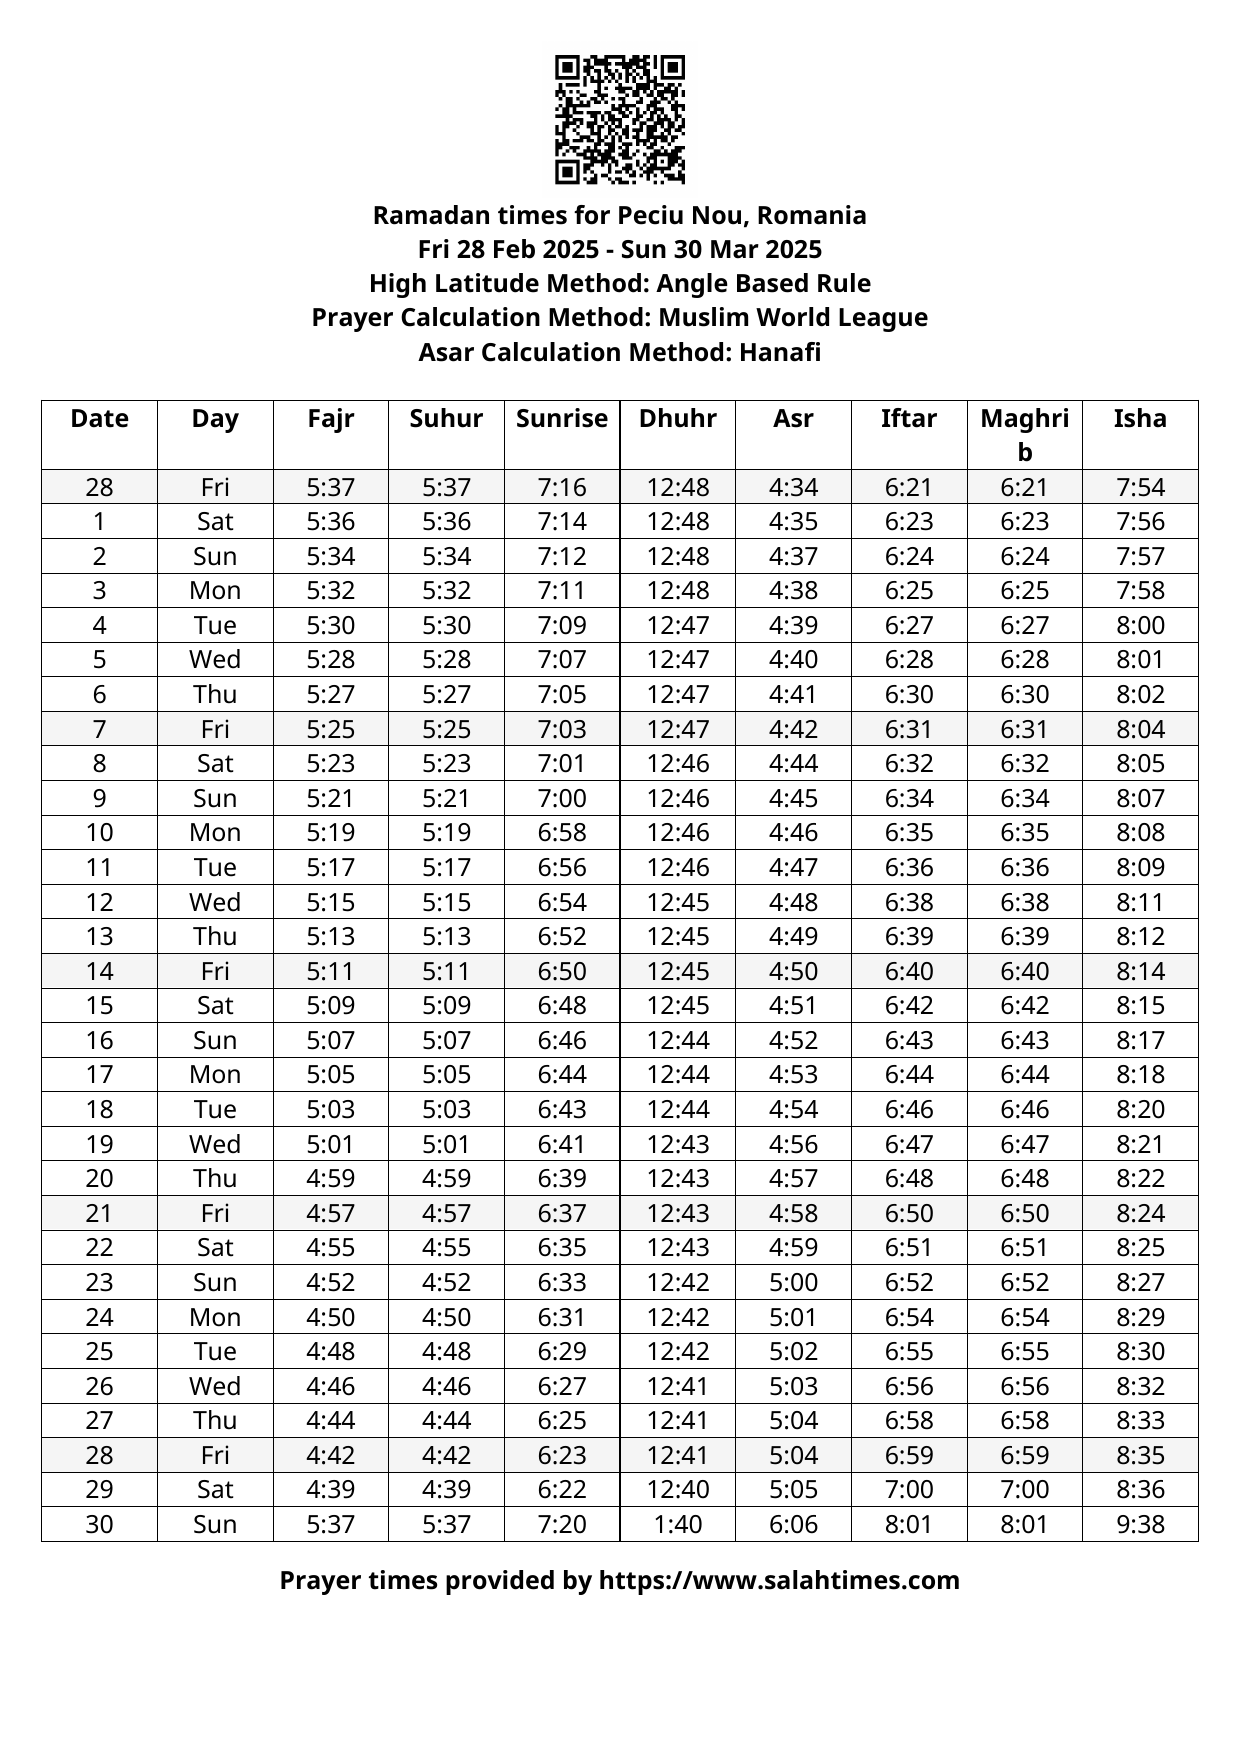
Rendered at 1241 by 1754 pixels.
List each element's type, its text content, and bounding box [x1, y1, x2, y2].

table_cell 5:11 [389, 954, 504, 987]
table_cell 4:37 [736, 539, 851, 572]
table_cell 7:58 [1083, 574, 1198, 607]
table_cell 10 [42, 816, 157, 849]
table_cell 12:44 [621, 1023, 735, 1057]
table_cell 6:06 [736, 1507, 851, 1541]
table_cell 13 [42, 919, 157, 953]
table_cell 5:21 [389, 781, 504, 814]
table_header Date [42, 401, 157, 469]
table_cell 20 [42, 1161, 157, 1195]
table_cell 6:28 [968, 643, 1082, 676]
table_cell 4:38 [736, 574, 851, 607]
table_cell 4:44 [274, 1404, 388, 1437]
table_cell 7:56 [1083, 504, 1198, 538]
table_cell 6:39 [968, 919, 1082, 953]
table_cell 8:25 [1083, 1231, 1198, 1264]
table_cell 6:32 [852, 746, 967, 780]
table_cell 6:25 [505, 1404, 619, 1437]
table_cell 5:30 [274, 608, 388, 642]
table_cell 4:50 [274, 1300, 388, 1333]
table_header Dhuhr [621, 401, 735, 469]
table_cell 6:39 [852, 919, 967, 953]
table_cell 6:28 [852, 643, 967, 676]
table_cell 5:05 [736, 1473, 851, 1506]
table_cell 8:21 [1083, 1127, 1198, 1160]
table_cell 6:51 [968, 1231, 1082, 1264]
table_cell Sat [158, 989, 273, 1022]
table_cell 12 [42, 885, 157, 918]
table_cell 5:17 [389, 850, 504, 884]
table_cell 6:40 [968, 954, 1082, 987]
table_cell 5:19 [274, 816, 388, 849]
table_cell 6:52 [968, 1265, 1082, 1299]
table_cell 6:48 [505, 989, 619, 1022]
table_cell 4:52 [389, 1265, 504, 1299]
table_cell 4:40 [736, 643, 851, 676]
table_cell 6:55 [852, 1334, 967, 1368]
table_cell 4:52 [736, 1023, 851, 1057]
table_cell 6:27 [505, 1369, 619, 1402]
table_cell 5:03 [736, 1369, 851, 1402]
table_cell 4:39 [389, 1473, 504, 1506]
table_cell 5:23 [274, 746, 388, 780]
text Fri 28 Feb 2025 - Sun 30 Mar 2025 [42, 232, 1198, 266]
table_cell 12:41 [621, 1369, 735, 1402]
table_cell Tue [158, 1334, 273, 1368]
table_cell 5:01 [389, 1127, 504, 1160]
table_cell 6:50 [852, 1196, 967, 1229]
table_cell 4:57 [389, 1196, 504, 1229]
table_cell 12:45 [621, 885, 735, 918]
table_cell 3 [42, 574, 157, 607]
table_cell 12:43 [621, 1127, 735, 1160]
table_header Suhur [389, 401, 504, 469]
table_cell Wed [158, 643, 273, 676]
table_cell Wed [158, 885, 273, 918]
table_cell 5:00 [736, 1265, 851, 1299]
table_cell 5:05 [274, 1058, 388, 1091]
table_cell 4:46 [274, 1369, 388, 1402]
table_cell 8:15 [1083, 989, 1198, 1022]
table_cell 21 [42, 1196, 157, 1229]
table_cell 5:25 [274, 712, 388, 745]
table_cell 8:27 [1083, 1265, 1198, 1299]
table_cell 8:32 [1083, 1369, 1198, 1402]
table_cell Tue [158, 608, 273, 642]
table_cell 5:27 [274, 677, 388, 711]
table_cell 6:47 [968, 1127, 1082, 1160]
table_cell 5:36 [389, 504, 504, 538]
table_cell Mon [158, 574, 273, 607]
table_cell 8:17 [1083, 1023, 1198, 1057]
table_cell 6:41 [505, 1127, 619, 1160]
table_cell 15 [42, 989, 157, 1022]
table_cell 12:46 [621, 746, 735, 780]
table_cell Wed [158, 1127, 273, 1160]
table_header Fajr [274, 401, 388, 469]
table_cell 12:45 [621, 954, 735, 987]
table_cell 8:07 [1083, 781, 1198, 814]
table_cell 6:51 [852, 1231, 967, 1264]
table_cell 12:48 [621, 539, 735, 572]
table_cell 4:48 [274, 1334, 388, 1368]
table_cell 9:38 [1083, 1507, 1198, 1541]
table_cell 6:58 [852, 1404, 967, 1437]
table_cell 5:07 [389, 1023, 504, 1057]
table_cell 6:31 [852, 712, 967, 745]
table_cell 4:34 [736, 470, 851, 503]
table_cell 6:56 [968, 1369, 1082, 1402]
table_cell 6:42 [968, 989, 1082, 1022]
table_cell 6:52 [505, 919, 619, 953]
table_cell 6:23 [968, 504, 1082, 538]
table_cell 6:43 [505, 1092, 619, 1126]
table_cell 6:27 [852, 608, 967, 642]
table_cell 7:54 [1083, 470, 1198, 503]
table_cell 5:01 [736, 1300, 851, 1333]
table_cell 7:12 [505, 539, 619, 572]
table_cell 8:12 [1083, 919, 1198, 953]
table_cell 8:33 [1083, 1404, 1198, 1437]
table_cell 30 [42, 1507, 157, 1541]
table_cell 6:35 [852, 816, 967, 849]
table_cell 8:35 [1083, 1438, 1198, 1472]
table_cell 6:56 [505, 850, 619, 884]
table_cell 19 [42, 1127, 157, 1160]
table_cell 4:55 [274, 1231, 388, 1264]
table_cell 8:01 [1083, 643, 1198, 676]
table_cell 6:24 [968, 539, 1082, 572]
table_cell 6:59 [968, 1438, 1082, 1472]
table_cell 5:03 [389, 1092, 504, 1126]
table_cell Mon [158, 1300, 273, 1333]
table_cell 6:38 [852, 885, 967, 918]
table_cell 2 [42, 539, 157, 572]
table_cell 4:44 [736, 746, 851, 780]
table_cell 5:37 [389, 470, 504, 503]
table_cell 4:59 [274, 1161, 388, 1195]
table_cell 8:20 [1083, 1092, 1198, 1126]
table_cell Thu [158, 677, 273, 711]
table_cell 6:36 [968, 850, 1082, 884]
table_cell 8:29 [1083, 1300, 1198, 1333]
table_cell Thu [158, 1404, 273, 1437]
table_cell 5:01 [274, 1127, 388, 1160]
table_cell 4:39 [274, 1473, 388, 1506]
table_cell 5:36 [274, 504, 388, 538]
table_cell 16 [42, 1023, 157, 1057]
table_cell 7 [42, 712, 157, 745]
table_cell 28 [42, 470, 157, 503]
table_cell 4:35 [736, 504, 851, 538]
table_cell 5:02 [736, 1334, 851, 1368]
table_cell 4:39 [736, 608, 851, 642]
table_cell 12:47 [621, 712, 735, 745]
table_cell 12:42 [621, 1300, 735, 1333]
table_cell 5:13 [389, 919, 504, 953]
table_cell 1:40 [621, 1507, 735, 1541]
table_cell 17 [42, 1058, 157, 1091]
table_cell 4:42 [736, 712, 851, 745]
table_cell 4:53 [736, 1058, 851, 1091]
table_cell 6:22 [505, 1473, 619, 1506]
table_cell 8:01 [852, 1507, 967, 1541]
table_cell 4:49 [736, 919, 851, 953]
table_cell 8:02 [1083, 677, 1198, 711]
table_cell 6:42 [852, 989, 967, 1022]
table_header Day [158, 401, 273, 469]
table_cell 6:27 [968, 608, 1082, 642]
table_cell 5 [42, 643, 157, 676]
table_cell 8:18 [1083, 1058, 1198, 1091]
table_cell 6:44 [505, 1058, 619, 1091]
table_cell Mon [158, 816, 273, 849]
table_cell 4:52 [274, 1265, 388, 1299]
table_cell 8:14 [1083, 954, 1198, 987]
table_cell 6:48 [852, 1161, 967, 1195]
table_cell 12:45 [621, 989, 735, 1022]
table_cell 6:59 [852, 1438, 967, 1472]
table_cell 8:08 [1083, 816, 1198, 849]
table_cell 6:56 [852, 1369, 967, 1402]
table_cell 8 [42, 746, 157, 780]
table_cell 6:48 [968, 1161, 1082, 1195]
table_cell 4:57 [274, 1196, 388, 1229]
table_cell 6:50 [505, 954, 619, 987]
table_cell 12:44 [621, 1092, 735, 1126]
table_cell 12:47 [621, 677, 735, 711]
table_cell 6:54 [505, 885, 619, 918]
table_cell 8:04 [1083, 712, 1198, 745]
table_cell 4:45 [736, 781, 851, 814]
table_cell Sun [158, 1023, 273, 1057]
table_cell 11 [42, 850, 157, 884]
table_cell 8:05 [1083, 746, 1198, 780]
table_cell 7:00 [852, 1473, 967, 1506]
table_cell 7:14 [505, 504, 619, 538]
table_cell 5:17 [274, 850, 388, 884]
table_cell 6:52 [852, 1265, 967, 1299]
table_cell 5:09 [389, 989, 504, 1022]
table_cell Fri [158, 1196, 273, 1229]
table_cell 12:46 [621, 816, 735, 849]
table_cell 8:01 [968, 1507, 1082, 1541]
table_cell Sun [158, 539, 273, 572]
table_cell 6:54 [852, 1300, 967, 1333]
text Asar Calculation Method: Hanafi [42, 334, 1198, 368]
table_cell 6:46 [505, 1023, 619, 1057]
table_cell 5:32 [274, 574, 388, 607]
table_cell 6:44 [852, 1058, 967, 1091]
table_cell 5:30 [389, 608, 504, 642]
table_cell Thu [158, 919, 273, 953]
text Prayer Calculation Method: Muslim World League [42, 300, 1198, 334]
table_cell 27 [42, 1404, 157, 1437]
table_cell 12:47 [621, 608, 735, 642]
table_cell Sat [158, 746, 273, 780]
table_cell 5:32 [389, 574, 504, 607]
table_cell 4:59 [736, 1231, 851, 1264]
table_cell 6:32 [968, 746, 1082, 780]
table_cell 23 [42, 1265, 157, 1299]
table_cell 4:58 [736, 1196, 851, 1229]
table_cell Wed [158, 1369, 273, 1402]
table_cell 6:35 [968, 816, 1082, 849]
table_cell 4:50 [389, 1300, 504, 1333]
table_cell 8:11 [1083, 885, 1198, 918]
table_cell 26 [42, 1369, 157, 1402]
table_cell 12:43 [621, 1231, 735, 1264]
table_cell 5:27 [389, 677, 504, 711]
table_cell 4:59 [389, 1161, 504, 1195]
text Prayer times provided by https://www.salahtimes.com [42, 1563, 1198, 1597]
table_cell Mon [158, 1058, 273, 1091]
table_cell 6:58 [968, 1404, 1082, 1437]
table_cell 4:54 [736, 1092, 851, 1126]
table_cell 5:34 [274, 539, 388, 572]
table_cell Sun [158, 781, 273, 814]
table_cell 7:57 [1083, 539, 1198, 572]
table_cell 5:28 [274, 643, 388, 676]
table_cell 6:43 [852, 1023, 967, 1057]
table_cell 4:42 [389, 1438, 504, 1472]
table_cell 8:24 [1083, 1196, 1198, 1229]
table_cell 5:15 [274, 885, 388, 918]
table_cell 6:40 [852, 954, 967, 987]
table_cell Sat [158, 1231, 273, 1264]
table_cell 7:11 [505, 574, 619, 607]
table_cell 18 [42, 1092, 157, 1126]
table_cell 12:43 [621, 1161, 735, 1195]
table_cell 24 [42, 1300, 157, 1333]
table_cell 4:55 [389, 1231, 504, 1264]
table_cell 12:42 [621, 1265, 735, 1299]
table_cell 12:42 [621, 1334, 735, 1368]
table_cell 4:42 [274, 1438, 388, 1472]
table_cell 12:43 [621, 1196, 735, 1229]
table_cell 6:43 [968, 1023, 1082, 1057]
table_cell 6:58 [505, 816, 619, 849]
table_cell 7:07 [505, 643, 619, 676]
table_cell 5:09 [274, 989, 388, 1022]
table_cell Thu [158, 1161, 273, 1195]
table_cell 14 [42, 954, 157, 987]
table_cell 6:35 [505, 1231, 619, 1264]
table_cell 6:38 [968, 885, 1082, 918]
table_cell 4:50 [736, 954, 851, 987]
table_cell 29 [42, 1473, 157, 1506]
table_cell 25 [42, 1334, 157, 1368]
table_cell 6:37 [505, 1196, 619, 1229]
table_cell 12:44 [621, 1058, 735, 1091]
table_cell Tue [158, 1092, 273, 1126]
table_cell 1 [42, 504, 157, 538]
table_cell 7:05 [505, 677, 619, 711]
table_cell 7:03 [505, 712, 619, 745]
table_cell 6:36 [852, 850, 967, 884]
table_cell 4:44 [389, 1404, 504, 1437]
table_cell 5:13 [274, 919, 388, 953]
table_cell 4:51 [736, 989, 851, 1022]
table_header Iftar [852, 401, 967, 469]
table_header Sunrise [505, 401, 619, 469]
table_cell 6:54 [968, 1300, 1082, 1333]
table_cell 5:37 [274, 1507, 388, 1541]
table_cell 5:05 [389, 1058, 504, 1091]
table_cell 5:07 [274, 1023, 388, 1057]
table_cell Sat [158, 1473, 273, 1506]
table_cell 6:39 [505, 1161, 619, 1195]
table_header Maghrib [968, 401, 1082, 469]
table_cell 6:34 [968, 781, 1082, 814]
table_cell 8:00 [1083, 608, 1198, 642]
table_cell Sun [158, 1265, 273, 1299]
table_header Isha [1083, 401, 1198, 469]
table_cell 8:22 [1083, 1161, 1198, 1195]
table_cell 6:25 [968, 574, 1082, 607]
table_cell 6:33 [505, 1265, 619, 1299]
table_cell 7:09 [505, 608, 619, 642]
table_cell 28 [42, 1438, 157, 1472]
table_cell 6:47 [852, 1127, 967, 1160]
table_cell 12:41 [621, 1404, 735, 1437]
table_header Asr [736, 401, 851, 469]
table_cell 6:46 [852, 1092, 967, 1126]
table_cell 12:48 [621, 470, 735, 503]
table_cell 5:25 [389, 712, 504, 745]
table_cell Sat [158, 504, 273, 538]
table_cell 5:11 [274, 954, 388, 987]
table_cell 5:15 [389, 885, 504, 918]
table_cell Fri [158, 712, 273, 745]
table_cell 12:48 [621, 504, 735, 538]
table_cell 12:48 [621, 574, 735, 607]
table_cell 5:21 [274, 781, 388, 814]
table_cell 6:29 [505, 1334, 619, 1368]
table_cell 12:41 [621, 1438, 735, 1472]
table_cell 6 [42, 677, 157, 711]
table_cell 5:04 [736, 1438, 851, 1472]
table_cell 6:23 [505, 1438, 619, 1472]
table_cell 6:34 [852, 781, 967, 814]
table_cell 4:46 [736, 816, 851, 849]
text High Latitude Method: Angle Based Rule [42, 266, 1198, 300]
table_cell 6:25 [852, 574, 967, 607]
table_cell 5:04 [736, 1404, 851, 1437]
table_cell 7:20 [505, 1507, 619, 1541]
table_cell 12:46 [621, 850, 735, 884]
table_cell 6:23 [852, 504, 967, 538]
table_cell 5:37 [389, 1507, 504, 1541]
table_cell 6:21 [968, 470, 1082, 503]
table_cell 12:45 [621, 919, 735, 953]
text Ramadan times for Peciu Nou, Romania [42, 198, 1198, 232]
table_cell 12:40 [621, 1473, 735, 1506]
table_cell 6:31 [505, 1300, 619, 1333]
table_cell 5:23 [389, 746, 504, 780]
table_cell 4:47 [736, 850, 851, 884]
table_cell 7:00 [968, 1473, 1082, 1506]
table_cell 5:37 [274, 470, 388, 503]
table_cell 6:55 [968, 1334, 1082, 1368]
table_cell Fri [158, 954, 273, 987]
table_cell 6:31 [968, 712, 1082, 745]
table_cell 6:46 [968, 1092, 1082, 1126]
table_cell 4:57 [736, 1161, 851, 1195]
table_cell 5:19 [389, 816, 504, 849]
table_cell 6:30 [852, 677, 967, 711]
table_cell 7:01 [505, 746, 619, 780]
table_cell 8:30 [1083, 1334, 1198, 1368]
table_cell Sun [158, 1507, 273, 1541]
table_cell Tue [158, 850, 273, 884]
table_cell 4:48 [736, 885, 851, 918]
table_cell 5:34 [389, 539, 504, 572]
table_cell 7:16 [505, 470, 619, 503]
table_cell 6:44 [968, 1058, 1082, 1091]
table_cell Fri [158, 1438, 273, 1472]
table_cell 4 [42, 608, 157, 642]
table_cell 6:50 [968, 1196, 1082, 1229]
table_cell 6:24 [852, 539, 967, 572]
table_cell 5:03 [274, 1092, 388, 1126]
table_cell 22 [42, 1231, 157, 1264]
table_cell 4:56 [736, 1127, 851, 1160]
table_cell 8:09 [1083, 850, 1198, 884]
table_cell 4:48 [389, 1334, 504, 1368]
table_cell 9 [42, 781, 157, 814]
table_cell 12:47 [621, 643, 735, 676]
table_cell 4:41 [736, 677, 851, 711]
table_cell 12:46 [621, 781, 735, 814]
picture [542, 41, 699, 198]
table_cell 6:30 [968, 677, 1082, 711]
table_cell 7:00 [505, 781, 619, 814]
table_cell 4:46 [389, 1369, 504, 1402]
table_cell 6:21 [852, 470, 967, 503]
table_cell Fri [158, 470, 273, 503]
table_cell 5:28 [389, 643, 504, 676]
table_cell 8:36 [1083, 1473, 1198, 1506]
